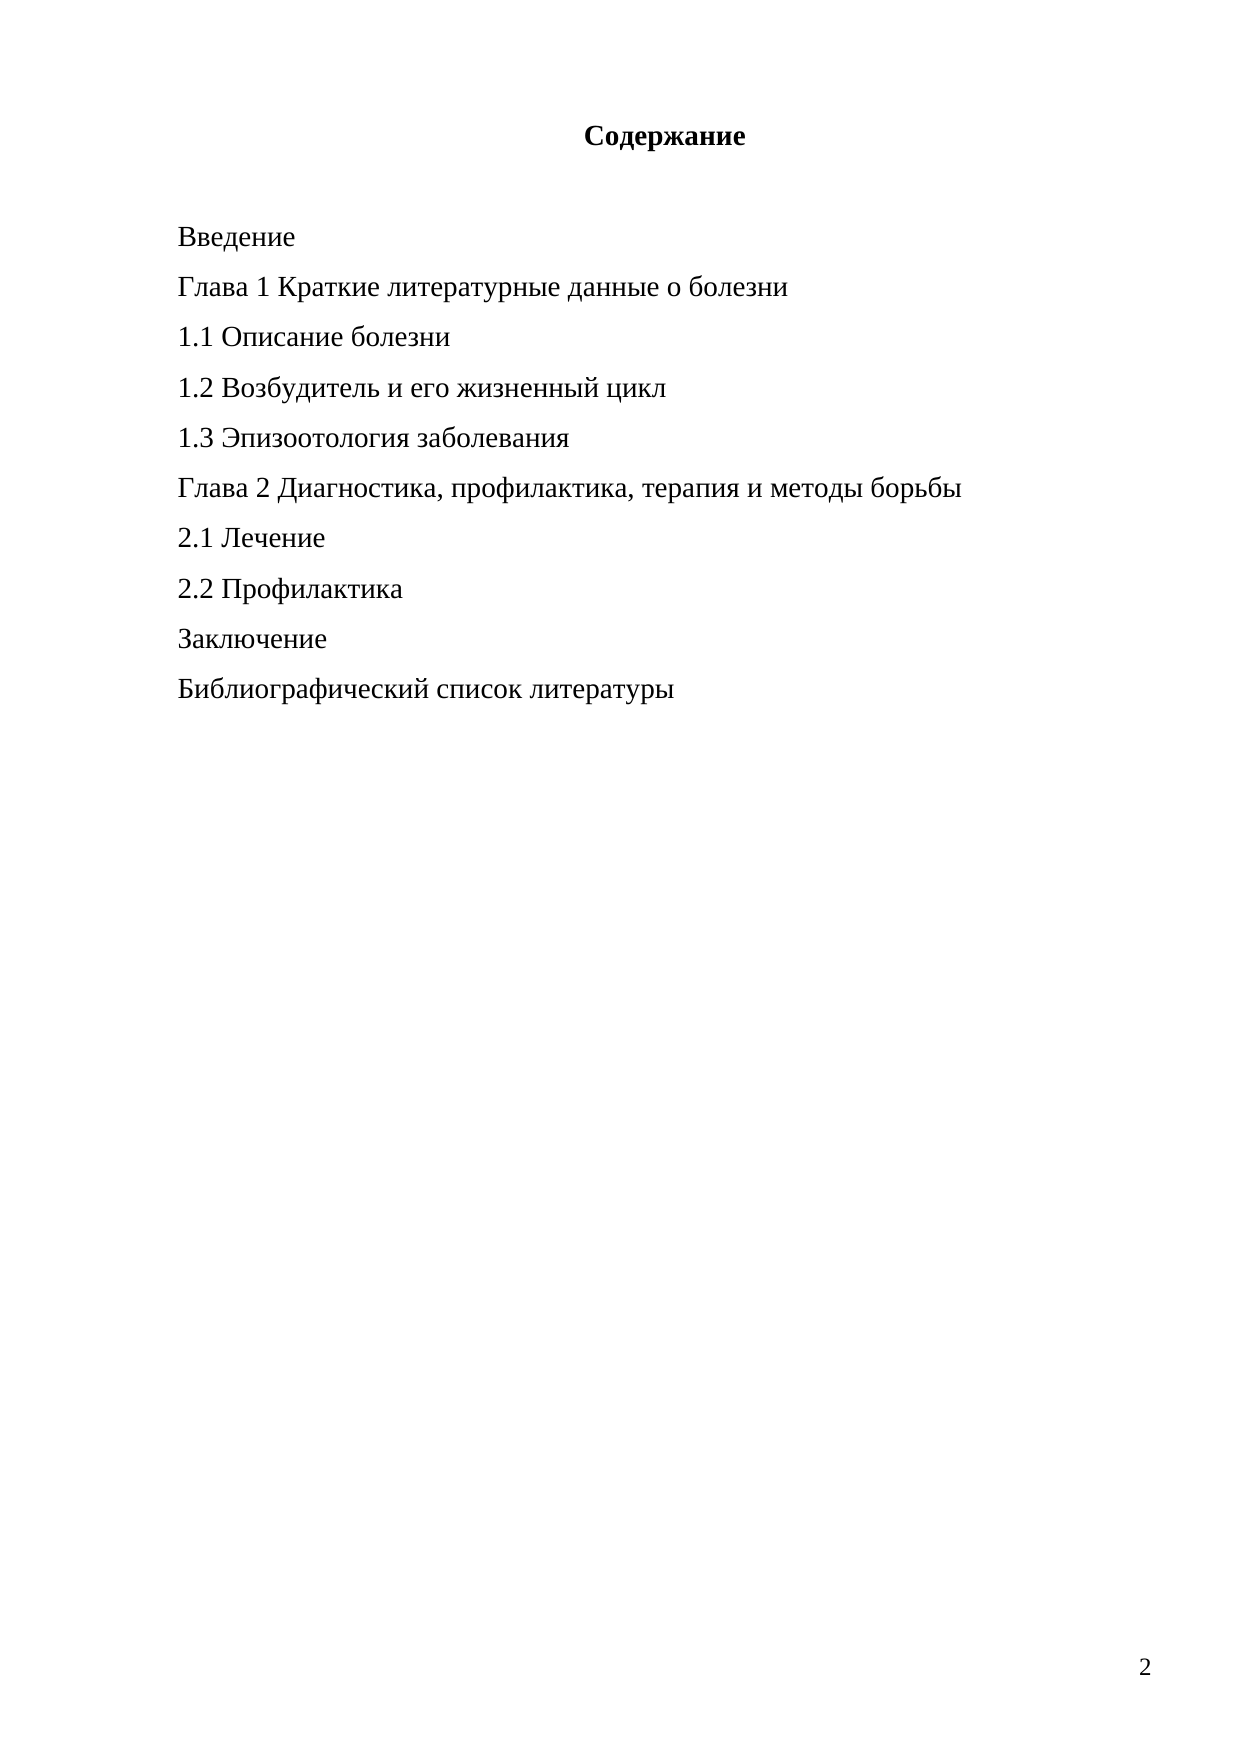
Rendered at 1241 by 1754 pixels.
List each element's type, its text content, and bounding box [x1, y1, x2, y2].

text 2.1 Лечение [177, 521, 1152, 554]
text Библиографический список литературы [177, 672, 1152, 705]
list Содержание [177, 118, 1152, 152]
text 2.2 Профилактика [177, 571, 1152, 604]
text Глава 2 Диагностика, профилактика, терапия и методы борьбы [177, 470, 1152, 504]
text 1.3 Эпизоотология заболевания [177, 420, 1152, 453]
list Глава 1 Краткие литературные данные о болезни [177, 269, 1152, 303]
text Заключение [177, 621, 1152, 655]
text Введение [177, 219, 1152, 252]
text 1.1 Описание болезни [177, 319, 1152, 353]
text 1.2 Возбудитель и его жизненный цикл [177, 370, 1152, 403]
